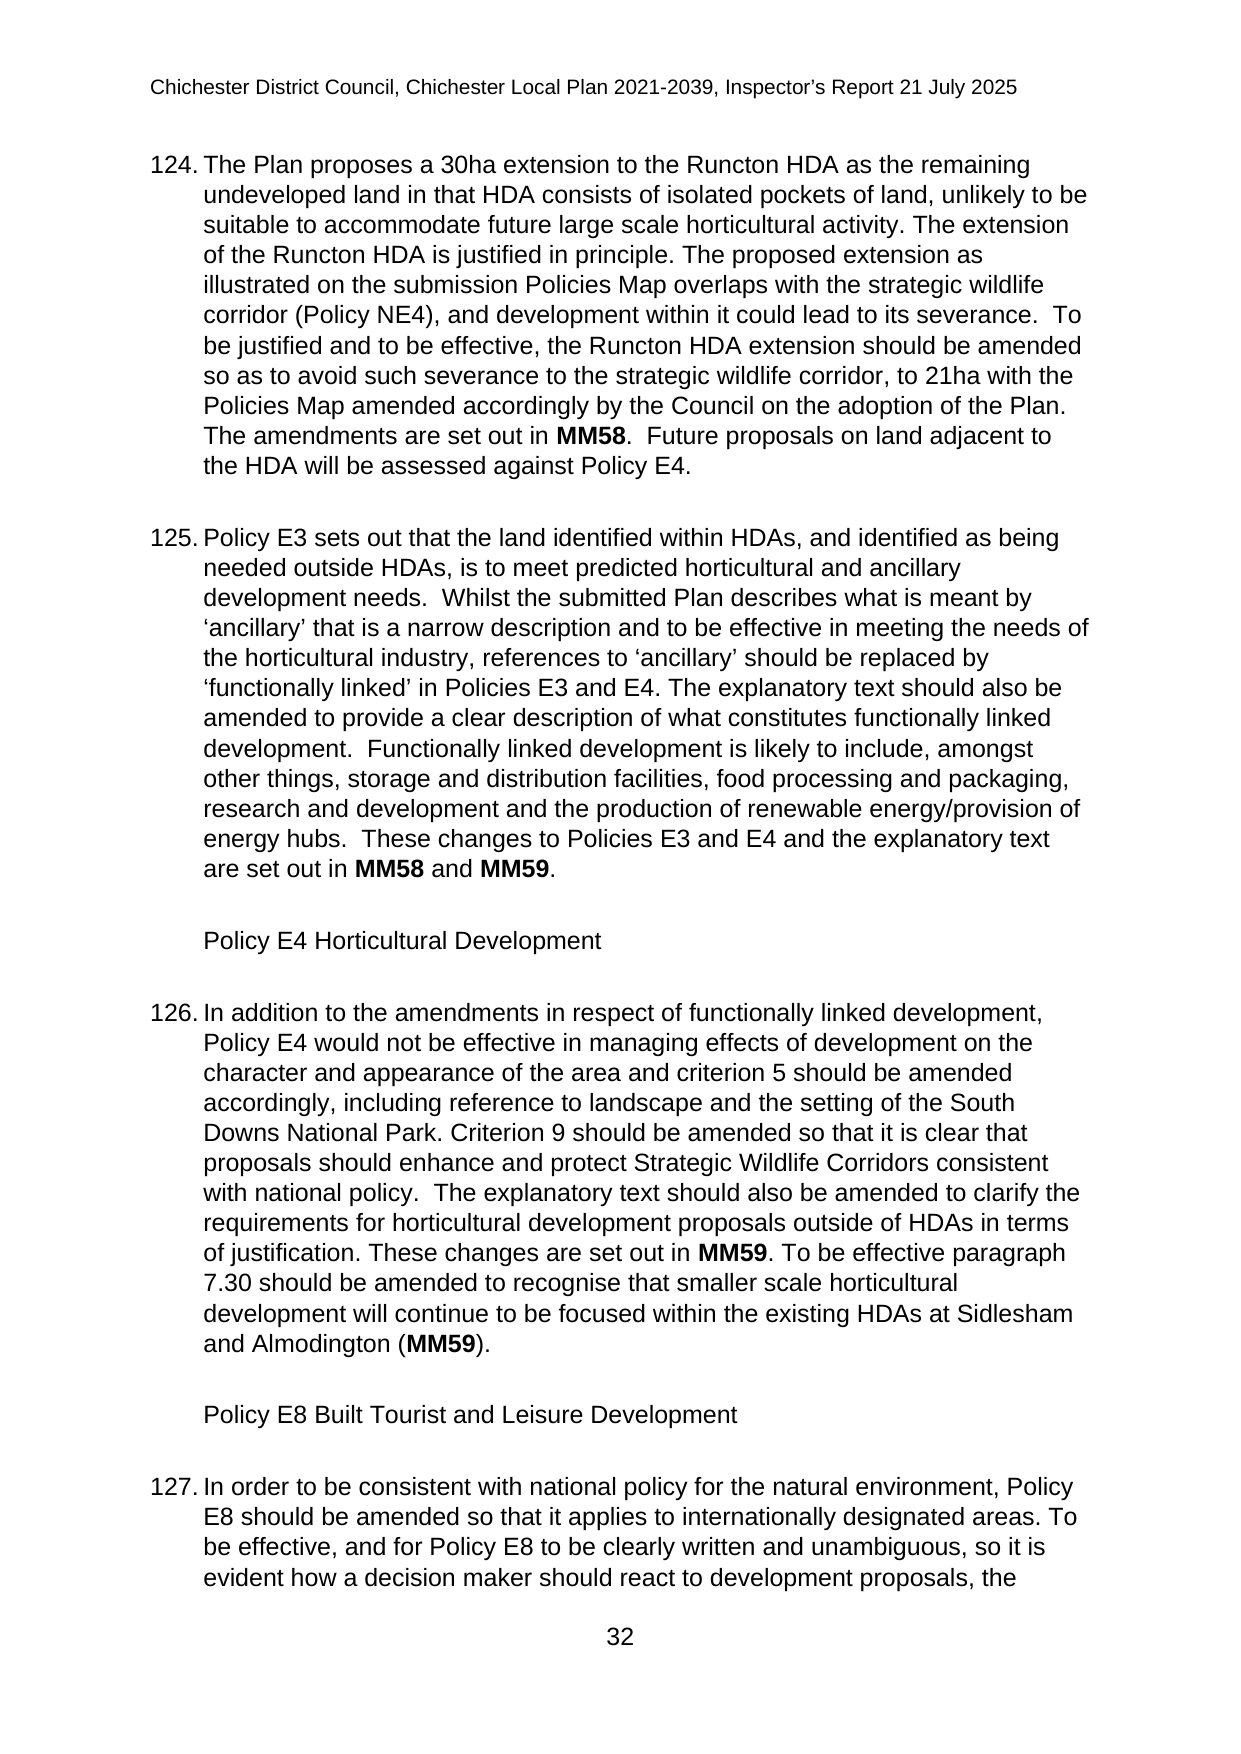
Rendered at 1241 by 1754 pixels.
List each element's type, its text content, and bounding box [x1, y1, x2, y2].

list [150, 1472, 1090, 1591]
list Policy E3 sets out that the land identified within HDAs, and identified as being needed outside HDAs, is to meet predicted horticultural and ancillary development needs. Whilst the submitted Plan describes what is meant by ‘ancillary’ that is a narrow description and to be effective in meeting the needs of the horticultural industry, references to ‘ancillary’ should be replaced by ‘functionally linked’ in Policies E3 and E4. The explanatory text should also be amended to provide a clear description of what constitutes functionally linked development. Functionally linked development is likely to include, amongst other things, storage and distribution facilities, food processing and packaging, research and development and the production of renewable energy/provision of energy hubs. These changes to Policies E3 and E4 and the explanatory text are set out in MM58 and MM59. [150, 523, 1090, 883]
list In addition to the amendments in respect of functionally linked development, Policy E4 would not be effective in managing effects of development on the character and appearance of the area and criterion 5 should be amended accordingly, including reference to landscape and the setting of the South Downs National Park. Criterion 9 should be amended so that it is clear that proposals should enhance and protect Strategic Wildlife Corridors consistent with national policy. The explanatory text should also be amended to clarify the requirements for horticultural development proposals outside of HDAs in terms of justification. These changes are set out in MM59. To be effective paragraph 7.30 should be amended to recognise that smaller scale horticultural development will continue to be focused within the existing HDAs at Sidlesham and Almodington (MM59). [150, 997, 1090, 1357]
text Policy E4 Horticultural Development [150, 926, 1090, 954]
list The Plan proposes a 30ha extension to the Runcton HDA as the remaining undeveloped land in that HDA consists of isolated pockets of land, unlikely to be suitable to accommodate future large scale horticultural activity. The extension of the Runcton HDA is justified in principle. The proposed extension as illustrated on the submission Policies Map overlaps with the strategic wildlife corridor (Policy NE4), and development within it could lead to its severance. To be justified and to be effective, the Runcton HDA extension should be amended so as to avoid such severance to the strategic wildlife corridor, to 21ha with the Policies Map amended accordingly by the Council on the adoption of the Plan. The amendments are set out in MM58. Future proposals on land adjacent to the HDA will be assessed against Policy E4. [150, 150, 1090, 480]
text Policy E8 Built Tourist and Leisure Development [150, 1400, 1090, 1429]
